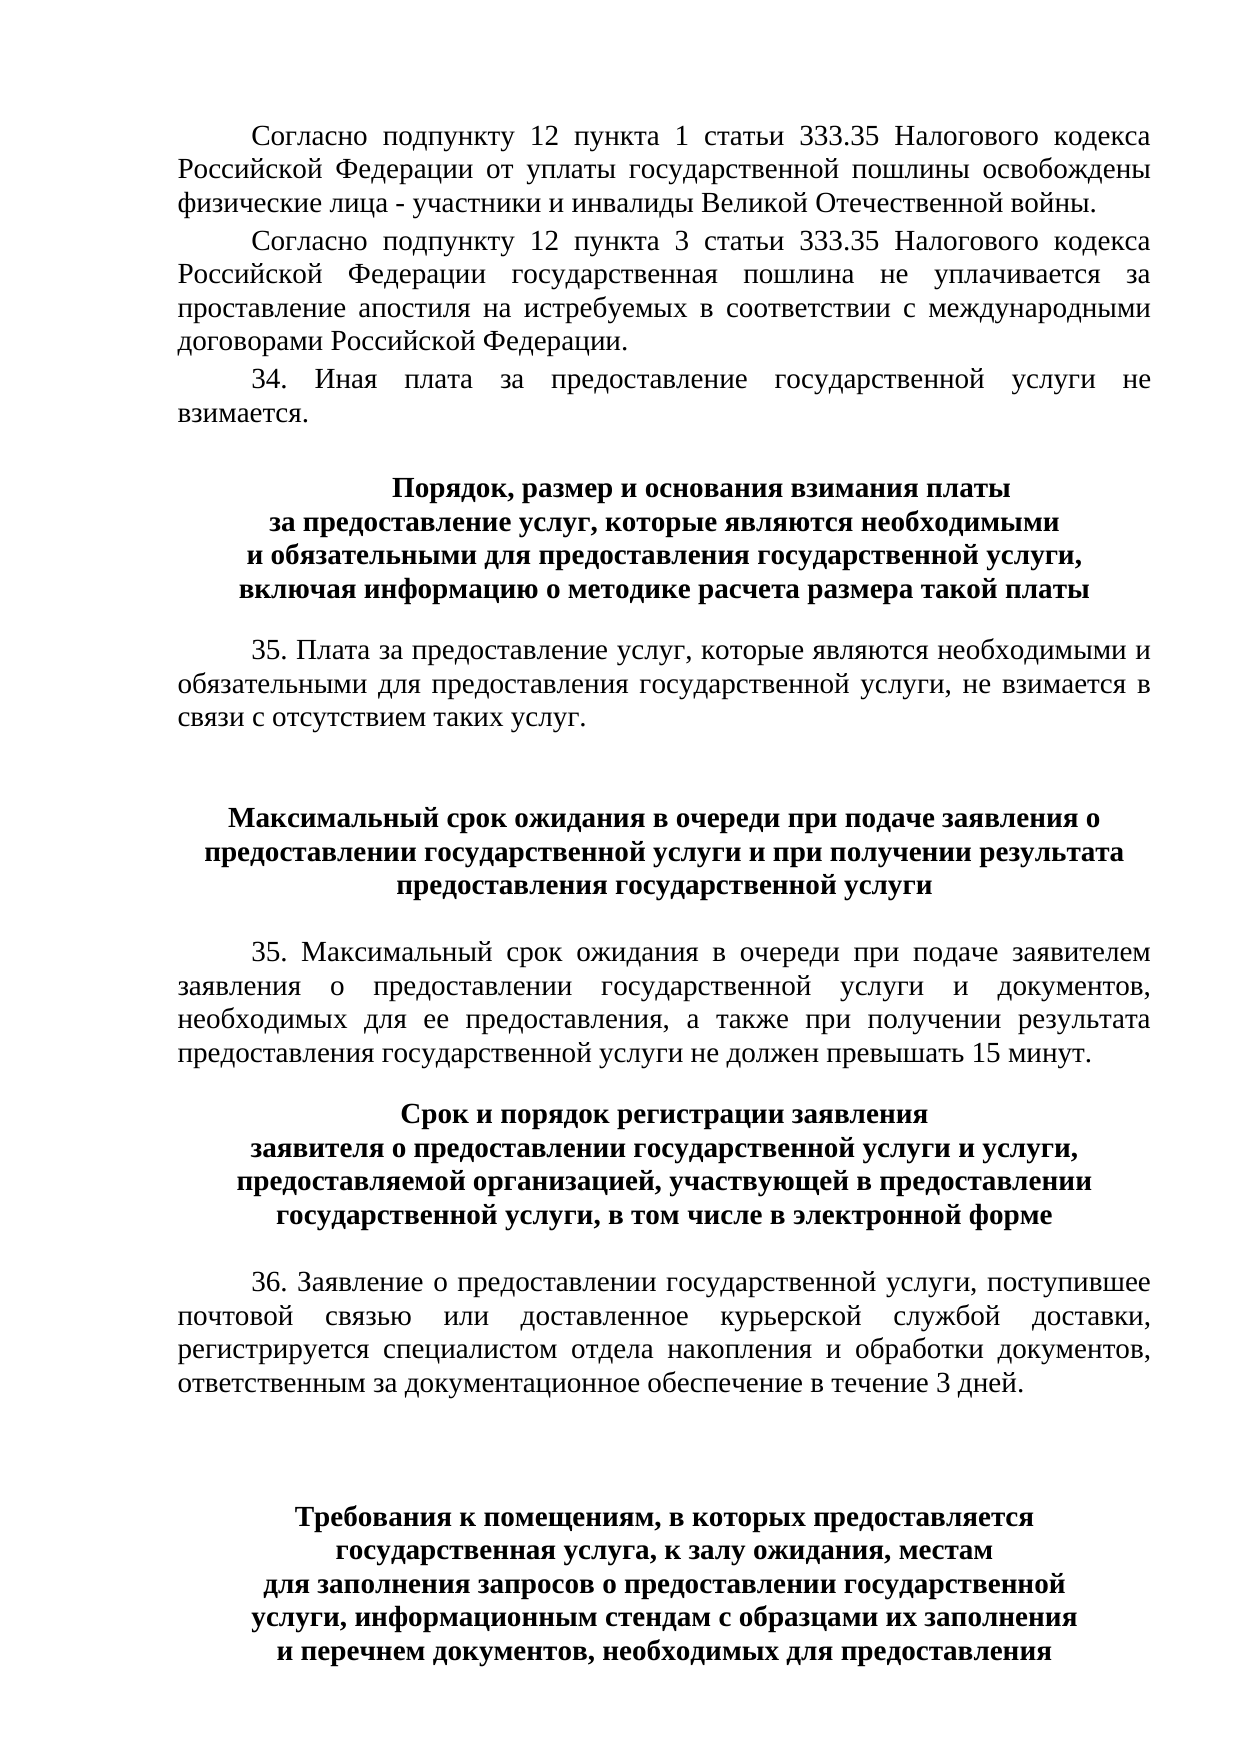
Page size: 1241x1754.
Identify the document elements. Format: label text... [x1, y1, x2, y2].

text государственной услуги, в том числе в электронной форме [177, 1197, 1152, 1231]
text 35. Максимальный срок ожидания в очереди при подаче заявителем заявления о предоставлении государственной услуги и документов, необходимых для ее предоставления, а также при получении результата предоставления государственной услуги не должен превышать 15 минут. [177, 934, 1152, 1068]
text для заполнения запросов о предоставлении государственной [177, 1566, 1152, 1599]
text за предоставление услуг, которые являются необходимыми [177, 504, 1152, 537]
text включая информацию о методике расчета размера такой платы [177, 571, 1152, 604]
text предоставляемой организацией, участвующей в предоставлении [177, 1163, 1152, 1197]
text и перечнем документов, необходимых для предоставления [177, 1633, 1152, 1667]
text 36. Заявление о предоставлении государственной услуги, поступившее почтовой связью или доставленное курьерской службой доставки, регистрируется специалистом отдела накопления и обработки документов, ответственным за документационное обеспечение в течение 3 дней. [177, 1264, 1152, 1398]
text Требования к помещениям, в которых предоставляется [177, 1499, 1152, 1532]
text Порядок, размер и основания взимания платы [177, 470, 1152, 504]
text Согласно подпункту 12 пункта 3 статьи 333.35 Налогового кодекса Российской Федерации государственная пошлина не уплачивается за проставление апостиля на истребуемых в соответствии с международными договорами Российской Федерации. [177, 223, 1152, 357]
text 35. Плата за предоставление услуг, которые являются необходимыми и обязательными для предоставления государственной услуги, не взимается в связи с отсутствием таких услуг. [177, 632, 1152, 733]
text государственная услуга, к залу ожидания, местам [177, 1532, 1152, 1566]
text услуги, информационным стендам с образцами их заполнения [177, 1599, 1152, 1633]
text 34. Иная плата за предоставление государственной услуги не взимается. [177, 361, 1152, 428]
text Согласно подпункту 12 пункта 1 статьи 333.35 Налогового кодекса Российской Федерации от уплаты государственной пошлины освобождены физические лица - участники и инвалиды Великой Отечественной войны. [177, 118, 1152, 219]
text и обязательными для предоставления государственной услуги, [177, 537, 1152, 571]
text Максимальный срок ожидания в очереди при подаче заявления о предоставлении государственной услуги и при получении результата предоставления государственной услуги [177, 800, 1152, 901]
text Срок и порядок регистрации заявления [177, 1096, 1152, 1130]
text заявителя о предоставлении государственной услуги и услуги, [177, 1130, 1152, 1163]
